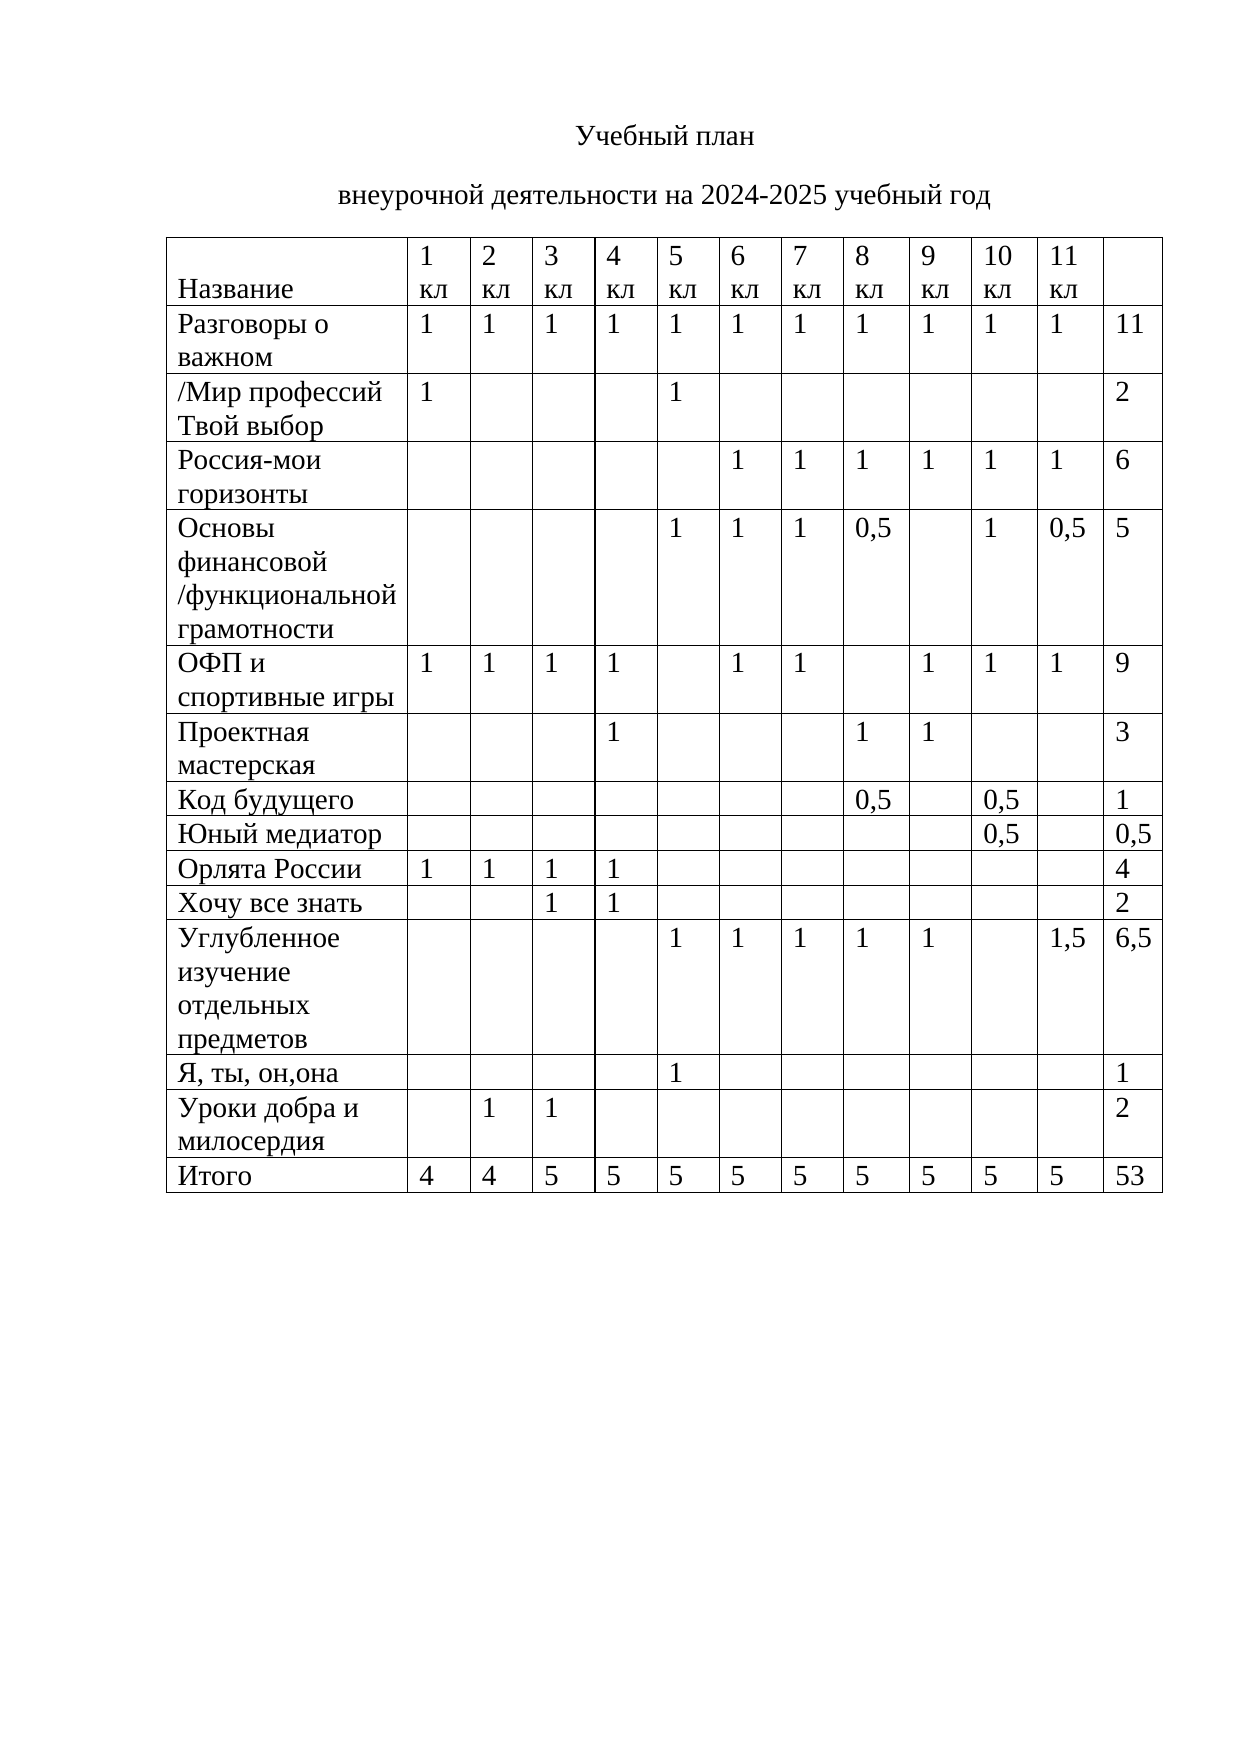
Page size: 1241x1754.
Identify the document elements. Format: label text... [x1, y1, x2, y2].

table_cell 1 [972, 306, 1037, 373]
table_cell 1 [1104, 1055, 1162, 1089]
table_cell [1038, 886, 1103, 919]
table_header 7 кл [782, 238, 843, 305]
table_cell 1 [471, 1090, 532, 1157]
table_cell 5 [782, 1158, 843, 1192]
table_cell [910, 1055, 971, 1089]
table_cell 6,5 [1104, 920, 1162, 1054]
table_cell 11 [1104, 306, 1162, 373]
table_cell 1 [471, 646, 532, 713]
table_cell 1 [596, 714, 657, 781]
table_cell [658, 886, 719, 919]
table_cell 1 [844, 920, 909, 1054]
table_cell 5 [720, 1158, 781, 1192]
table_cell 5 [844, 1158, 909, 1192]
table_cell [972, 920, 1037, 1054]
table_cell 1 [844, 442, 909, 509]
table_cell 1 [720, 510, 781, 644]
table_cell [782, 1055, 843, 1089]
table_cell [782, 374, 843, 441]
table_cell [844, 1055, 909, 1089]
table_cell 1 [408, 306, 470, 373]
table_cell 1,5 [1038, 920, 1103, 1054]
table_cell Проектная мастерская [167, 714, 407, 781]
table_cell 2 [1104, 886, 1162, 919]
table_cell [408, 442, 470, 509]
table_cell [471, 510, 532, 644]
table_cell [658, 442, 719, 509]
table_cell [658, 816, 719, 850]
table_cell [844, 374, 909, 441]
table_cell [782, 851, 843, 884]
table_cell [910, 851, 971, 884]
table_cell Итого [167, 1158, 407, 1192]
table_cell [720, 851, 781, 884]
table_cell 1 [596, 306, 657, 373]
table_cell [658, 782, 719, 815]
table_cell [720, 1055, 781, 1089]
table_header 2 кл [471, 238, 532, 305]
table_cell 1 [533, 851, 594, 884]
table_header 9 кл [910, 238, 971, 305]
text Учебный план [177, 118, 1152, 152]
table_cell [471, 442, 532, 509]
table_cell [720, 714, 781, 781]
table_cell 2 [1104, 1090, 1162, 1157]
table_cell [596, 442, 657, 509]
table_cell 1 [782, 920, 843, 1054]
table_cell 1 [658, 510, 719, 644]
table_cell 4 [471, 1158, 532, 1192]
table_cell Россия-мои горизонты [167, 442, 407, 509]
table_cell 1 [533, 1090, 594, 1157]
table_cell 1 [782, 306, 843, 373]
table_cell 0,5 [844, 782, 909, 815]
table_cell 5 [910, 1158, 971, 1192]
table_cell [782, 816, 843, 850]
table_header [1104, 238, 1162, 305]
table_cell Углубленное изучение отдельных предметов [167, 920, 407, 1054]
table_cell [533, 1055, 594, 1089]
table_cell [596, 1090, 657, 1157]
table_cell 5 [596, 1158, 657, 1192]
table_cell [782, 782, 843, 815]
table_cell [408, 510, 470, 644]
table_cell [533, 714, 594, 781]
table_cell 1 [844, 714, 909, 781]
table_cell [408, 816, 470, 850]
table_cell [533, 816, 594, 850]
table_header 6 кл [720, 238, 781, 305]
table_cell 1 [720, 920, 781, 1054]
table_cell 1 [720, 306, 781, 373]
table_cell 1 [972, 510, 1037, 644]
table_cell Основы финансовой /функциональной грамотности [167, 510, 407, 644]
table_header 5 кл [658, 238, 719, 305]
table_cell 1 [782, 442, 843, 509]
table_cell 1 [533, 886, 594, 919]
table_cell [408, 1055, 470, 1089]
table_cell 1 [1038, 306, 1103, 373]
table_cell [658, 714, 719, 781]
table_cell 1 [658, 1055, 719, 1089]
table_cell [1038, 1090, 1103, 1157]
table_cell 1 [408, 374, 470, 441]
table_cell [533, 442, 594, 509]
table_cell 9 [1104, 646, 1162, 713]
table_cell [533, 510, 594, 644]
table_cell [471, 1055, 532, 1089]
table_cell [910, 510, 971, 644]
table_cell 1 [972, 442, 1037, 509]
table_cell [844, 1090, 909, 1157]
table_cell [471, 920, 532, 1054]
table_cell 3 [1104, 714, 1162, 781]
table_cell [910, 374, 971, 441]
table_cell [782, 714, 843, 781]
table_cell 5 [1104, 510, 1162, 644]
table_cell [408, 782, 470, 815]
table_cell 1 [910, 306, 971, 373]
table_cell 1 [1038, 646, 1103, 713]
table_cell 0,5 [972, 782, 1037, 815]
table_cell [408, 886, 470, 919]
table_header 10 кл [972, 238, 1037, 305]
table_cell [596, 816, 657, 850]
table_cell [844, 816, 909, 850]
table_cell [596, 920, 657, 1054]
table_cell 6 [1104, 442, 1162, 509]
table_cell [408, 920, 470, 1054]
table_cell [596, 782, 657, 815]
table_header 3 кл [533, 238, 594, 305]
table_cell [910, 782, 971, 815]
table_cell 1 [910, 442, 971, 509]
table_cell Орлята России [167, 851, 407, 884]
table_cell Я, ты, он,она [167, 1055, 407, 1089]
table_cell [844, 851, 909, 884]
table_cell /Мир профессий Твой выбор [167, 374, 407, 441]
table_cell 0,5 [1038, 510, 1103, 644]
table_cell 1 [720, 646, 781, 713]
table_header 1 кл [408, 238, 470, 305]
table_cell Уроки добра и милосердия [167, 1090, 407, 1157]
table_cell 5 [658, 1158, 719, 1192]
table_cell 4 [1104, 851, 1162, 884]
table_cell [471, 374, 532, 441]
table_cell 1 [910, 714, 971, 781]
table_cell [972, 886, 1037, 919]
table_cell [1038, 374, 1103, 441]
table_cell [1038, 816, 1103, 850]
table_cell [1038, 714, 1103, 781]
table_cell [720, 816, 781, 850]
table_cell 1 [782, 646, 843, 713]
table_cell [1038, 1055, 1103, 1089]
table_cell [782, 1090, 843, 1157]
table_cell [1038, 782, 1103, 815]
table_cell [720, 782, 781, 815]
text внеурочной деятельности на 2024-2025 учебный год [177, 177, 1152, 211]
table_cell 1 [658, 374, 719, 441]
table_cell [658, 1090, 719, 1157]
table_cell [658, 646, 719, 713]
table_cell [782, 886, 843, 919]
table_cell 0,5 [1104, 816, 1162, 850]
table_cell 1 [471, 851, 532, 884]
table_header 8 кл [844, 238, 909, 305]
table_cell [972, 1055, 1037, 1089]
table_header 4 кл [596, 238, 657, 305]
table_cell 1 [533, 646, 594, 713]
table_header Название [167, 238, 407, 305]
table_cell [972, 851, 1037, 884]
table_cell 1 [1104, 782, 1162, 815]
table_cell 1 [972, 646, 1037, 713]
table_cell 1 [720, 442, 781, 509]
table_cell 1 [658, 306, 719, 373]
table_cell 5 [533, 1158, 594, 1192]
table_cell 1 [910, 646, 971, 713]
table_cell Разговоры о важном [167, 306, 407, 373]
table_cell 4 [408, 1158, 470, 1192]
table_cell [720, 886, 781, 919]
table_cell 1 [782, 510, 843, 644]
table_cell Хочу все знать [167, 886, 407, 919]
table_cell 1 [408, 646, 470, 713]
table_cell [658, 851, 719, 884]
table_cell 1 [596, 646, 657, 713]
table_cell [533, 782, 594, 815]
table_cell 1 [596, 851, 657, 884]
table_cell [910, 816, 971, 850]
table_cell [972, 1090, 1037, 1157]
table_cell [720, 1090, 781, 1157]
table_cell 2 [1104, 374, 1162, 441]
table_cell [844, 646, 909, 713]
table_cell 1 [596, 886, 657, 919]
table_cell [972, 714, 1037, 781]
table_cell 0,5 [844, 510, 909, 644]
table_cell 1 [471, 306, 532, 373]
table_cell 1 [1038, 442, 1103, 509]
table_cell Код будущего [167, 782, 407, 815]
table_cell 1 [910, 920, 971, 1054]
table_cell 1 [408, 851, 470, 884]
table_cell [596, 510, 657, 644]
table_header 11 кл [1038, 238, 1103, 305]
table_cell [720, 374, 781, 441]
table_cell [408, 1090, 470, 1157]
table_cell [972, 374, 1037, 441]
table_cell [471, 782, 532, 815]
table_cell ОФП и спортивные игры [167, 646, 407, 713]
table_cell 5 [972, 1158, 1037, 1192]
table_cell [408, 714, 470, 781]
table_cell [1038, 851, 1103, 884]
table_cell [533, 374, 594, 441]
table_cell [596, 1055, 657, 1089]
table_cell [471, 886, 532, 919]
table_cell [596, 374, 657, 441]
table_cell [533, 920, 594, 1054]
table_cell 1 [533, 306, 594, 373]
table_cell [910, 886, 971, 919]
table_cell 0,5 [972, 816, 1037, 850]
table_cell 5 [1038, 1158, 1103, 1192]
table_cell [844, 886, 909, 919]
table_cell 1 [844, 306, 909, 373]
table_cell 1 [658, 920, 719, 1054]
table_cell [910, 1090, 971, 1157]
table_cell [471, 816, 532, 850]
table_cell Юный медиатор [167, 816, 407, 850]
table_cell 53 [1104, 1158, 1162, 1192]
table_cell [471, 714, 532, 781]
